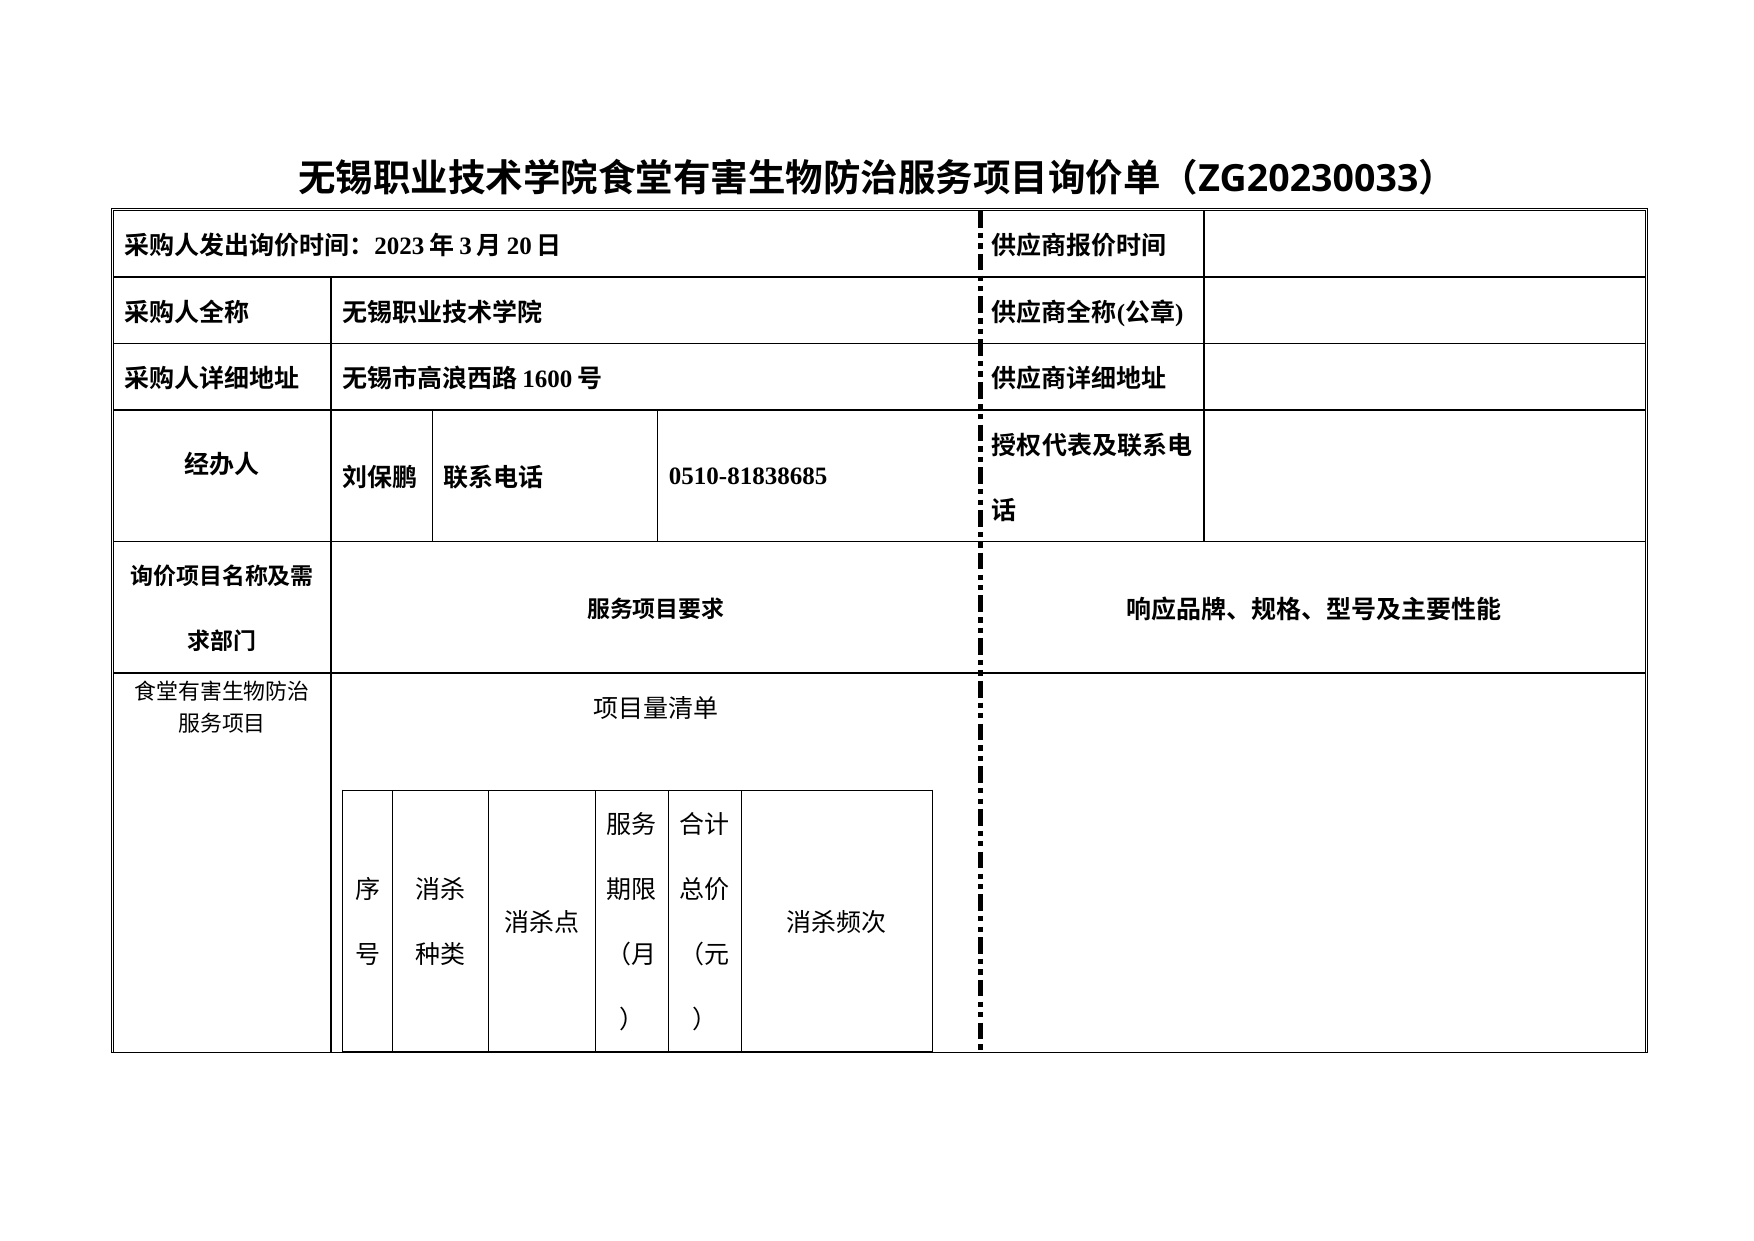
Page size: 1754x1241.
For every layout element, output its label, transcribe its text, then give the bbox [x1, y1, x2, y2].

table_cell 0510-81838685 [658, 411, 980, 541]
table_cell 经办人 [114, 411, 330, 541]
table_cell 授权代表及联系电话 [980, 411, 1203, 541]
table_cell 联系电话 [433, 411, 657, 541]
table_cell 刘保鹏 [332, 411, 432, 541]
table_cell [980, 674, 1645, 1052]
text 无锡职业技术学院食堂有害生物防治服务项目询价单（ZG20230033） [124, 143, 1630, 208]
table_cell 询价项目名称及需求部门 [114, 542, 330, 672]
table_cell [1205, 278, 1645, 343]
table_cell 无锡市高浪西路1600号 [332, 344, 980, 409]
table_cell 响应品牌、规格、型号及主要性能 [980, 542, 1645, 672]
table_cell 采购人全称 [114, 278, 330, 343]
table_header 采购人发出询价时间：2023年3月20日 [114, 211, 980, 276]
table_cell 供应商详细地址 [980, 344, 1203, 409]
table_cell 食堂有害生物防治服务项目 [114, 674, 330, 1052]
table_cell 服务项目要求 [332, 542, 980, 672]
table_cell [332, 674, 980, 1052]
table_cell [1205, 344, 1645, 409]
table_header 供应商报价时间 [980, 211, 1203, 276]
table_header [1205, 211, 1645, 276]
table_cell 供应商全称(公章) [980, 278, 1203, 343]
table_cell [1205, 411, 1645, 541]
table_cell 无锡职业技术学院 [332, 278, 980, 343]
table_cell 采购人详细地址 [114, 344, 330, 409]
